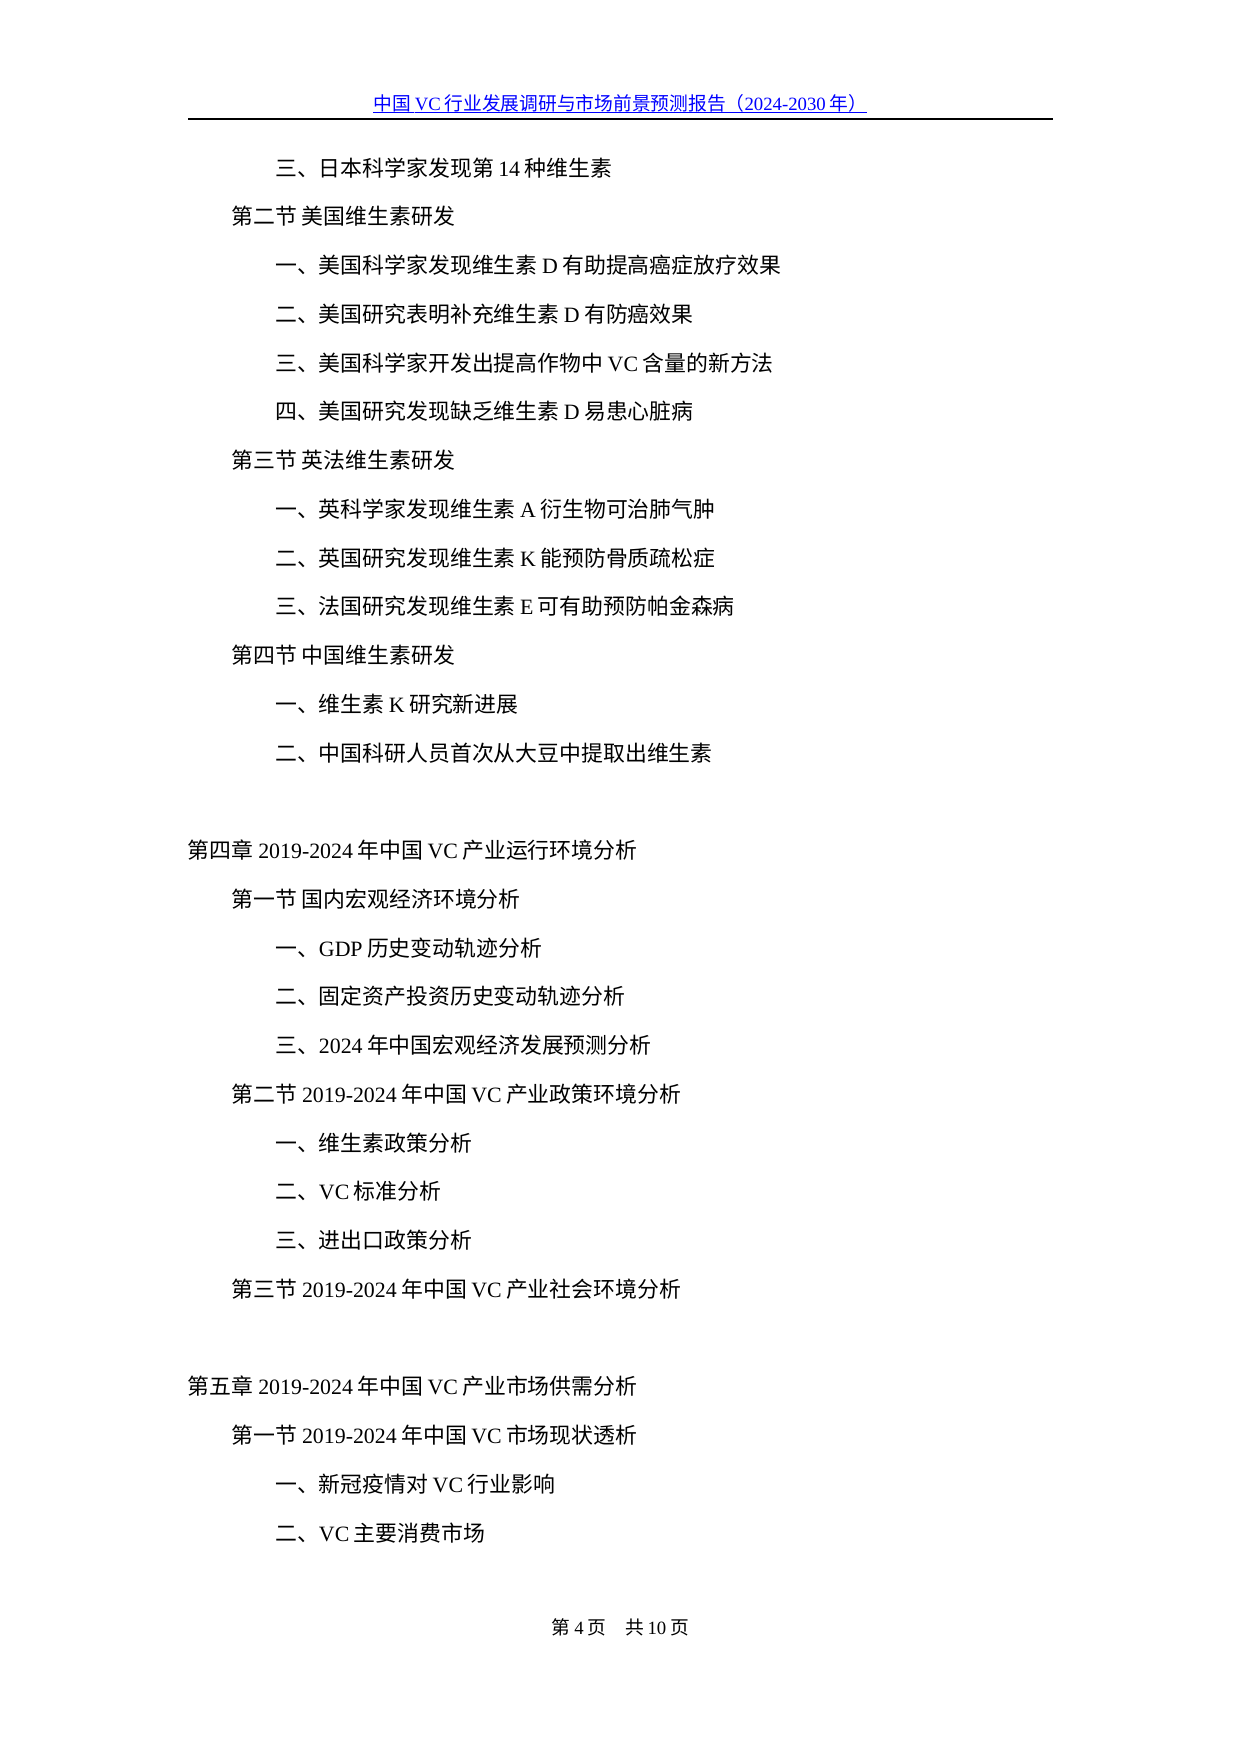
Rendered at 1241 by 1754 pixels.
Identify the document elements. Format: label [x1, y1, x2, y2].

text [187, 150, 1053, 1548]
